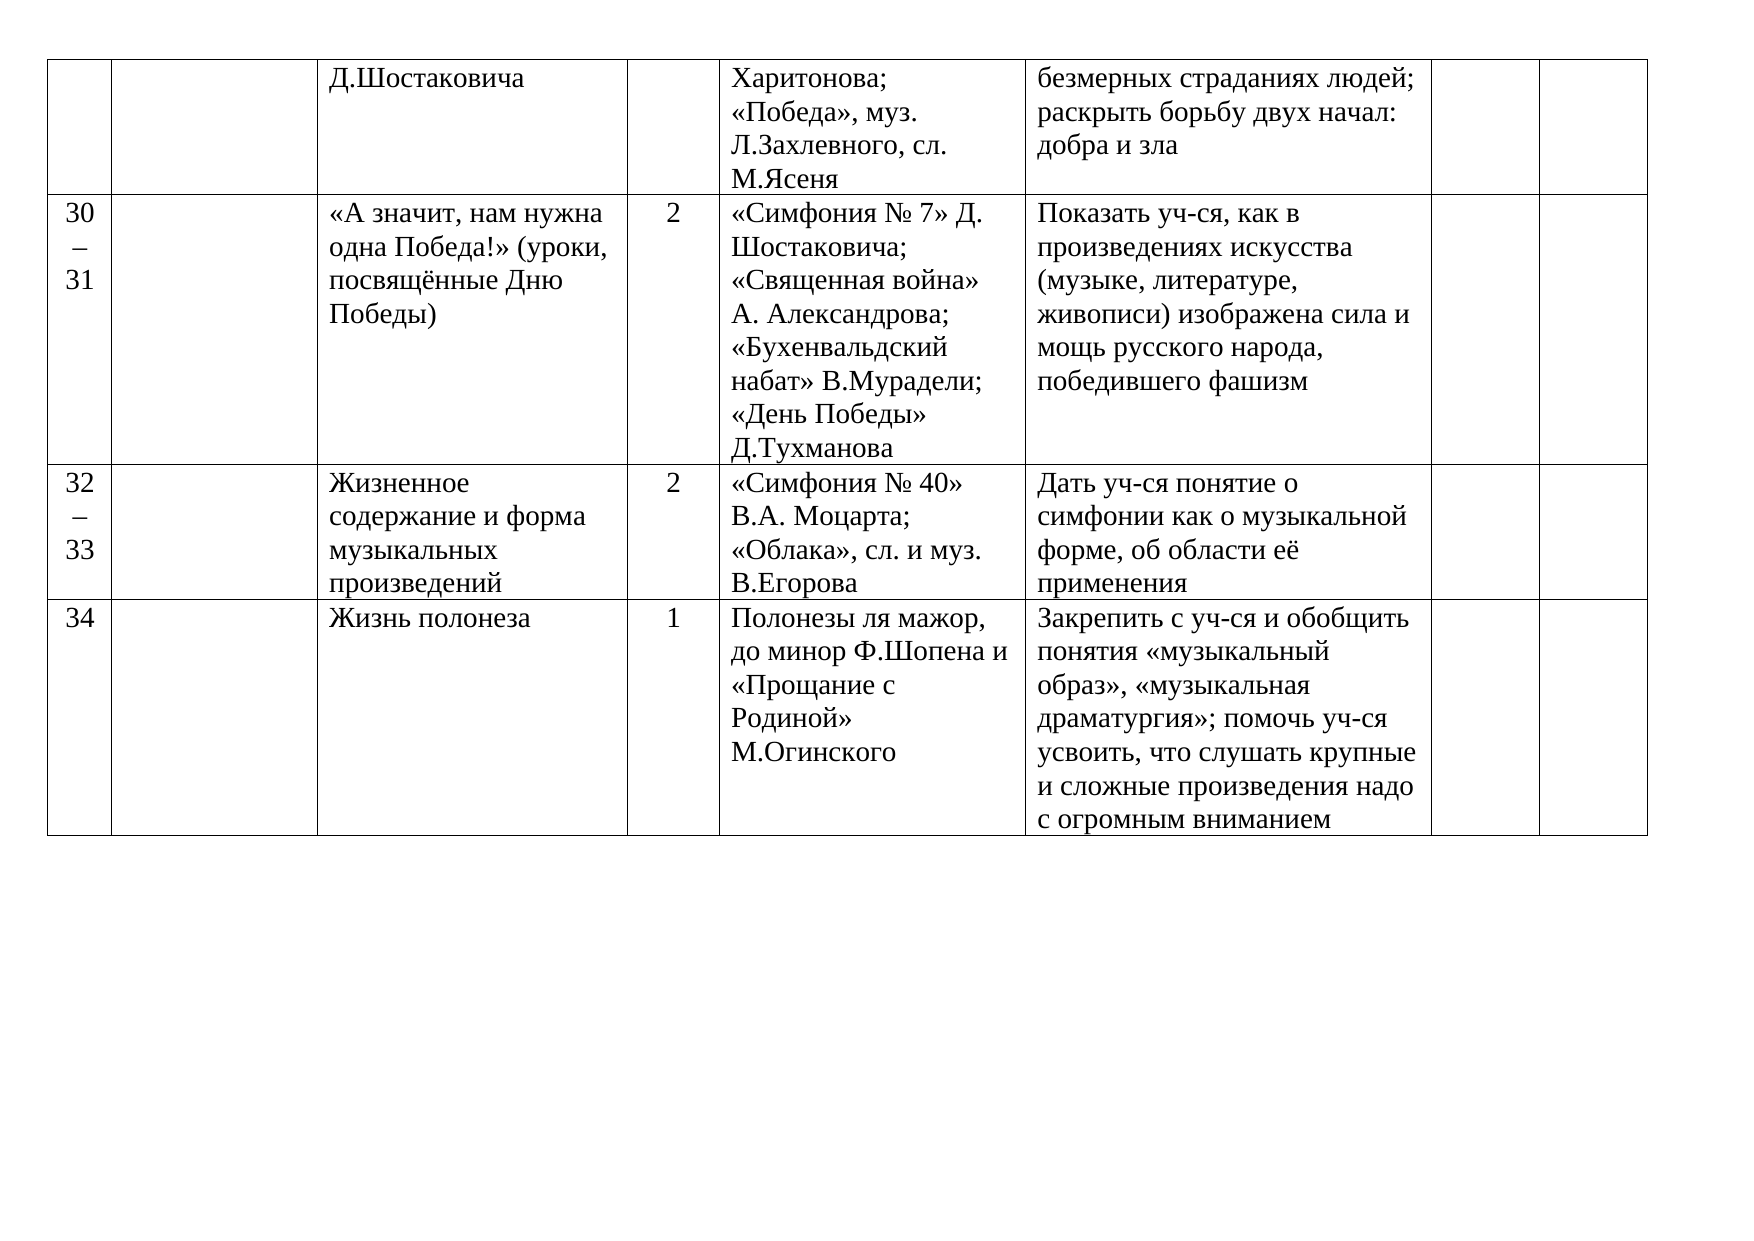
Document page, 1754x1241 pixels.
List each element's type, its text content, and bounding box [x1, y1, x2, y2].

table_cell Жизненное содержание и форма музыкальных произведений [318, 465, 627, 599]
table_cell «Симфония № 7» Д. Шостаковича; «Священная война» А. Александрова; «Бухенвальдский набат» В.Мурадели; «День Победы» Д.Тухманова [720, 195, 1025, 464]
table_cell [1540, 60, 1647, 194]
table_cell 1 [628, 600, 719, 835]
table_cell [1540, 195, 1647, 464]
table_cell [1432, 60, 1539, 194]
table_cell [1432, 600, 1539, 835]
table_cell 2 [628, 195, 719, 464]
table_cell 34 [48, 600, 111, 835]
table_cell Жизнь полонеза [318, 600, 627, 835]
table_cell Дать уч-ся понятие о симфонии как о музыкальной форме, об области её применения [1026, 465, 1431, 599]
table_cell 29 [48, 60, 111, 194]
table_cell 30 – 31 [48, 195, 111, 464]
table_cell [1540, 465, 1647, 599]
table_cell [1026, 60, 1431, 194]
table_cell [112, 60, 317, 194]
table_cell Показать уч-ся, как в произведениях искусства (музыке, литературе, живописи) изображена сила и мощь русского народа, победившего фашизм [1026, 195, 1431, 464]
table_cell 2 [628, 465, 719, 599]
table_cell [1540, 600, 1647, 835]
table_cell [1432, 195, 1539, 464]
table_cell [112, 195, 317, 464]
table_cell «А значит, нам нужна одна Победа!» (уроки, посвящённые Дню Победы) [318, 195, 627, 464]
table_cell «Симфония № 40» В.А. Моцарта; «Облака», сл. и муз. В.Егорова [720, 465, 1025, 599]
table_cell [112, 600, 317, 835]
table_cell [1432, 465, 1539, 599]
table_cell Полонезы ля мажор, до минор Ф.Шопена и «Прощание с Родиной» М.Огинского [720, 600, 1025, 835]
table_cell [318, 60, 627, 194]
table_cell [720, 60, 1025, 194]
table_cell 1 [628, 60, 719, 194]
table_cell [112, 465, 317, 599]
table_cell 32 – 33 [48, 465, 111, 599]
table_cell Закрепить с уч-ся и обобщить понятия «музыкальный образ», «музыкальная драматургия»; помочь уч-ся усвоить, что слушать крупные и сложные произведения надо с огромным вниманием [1026, 600, 1431, 835]
